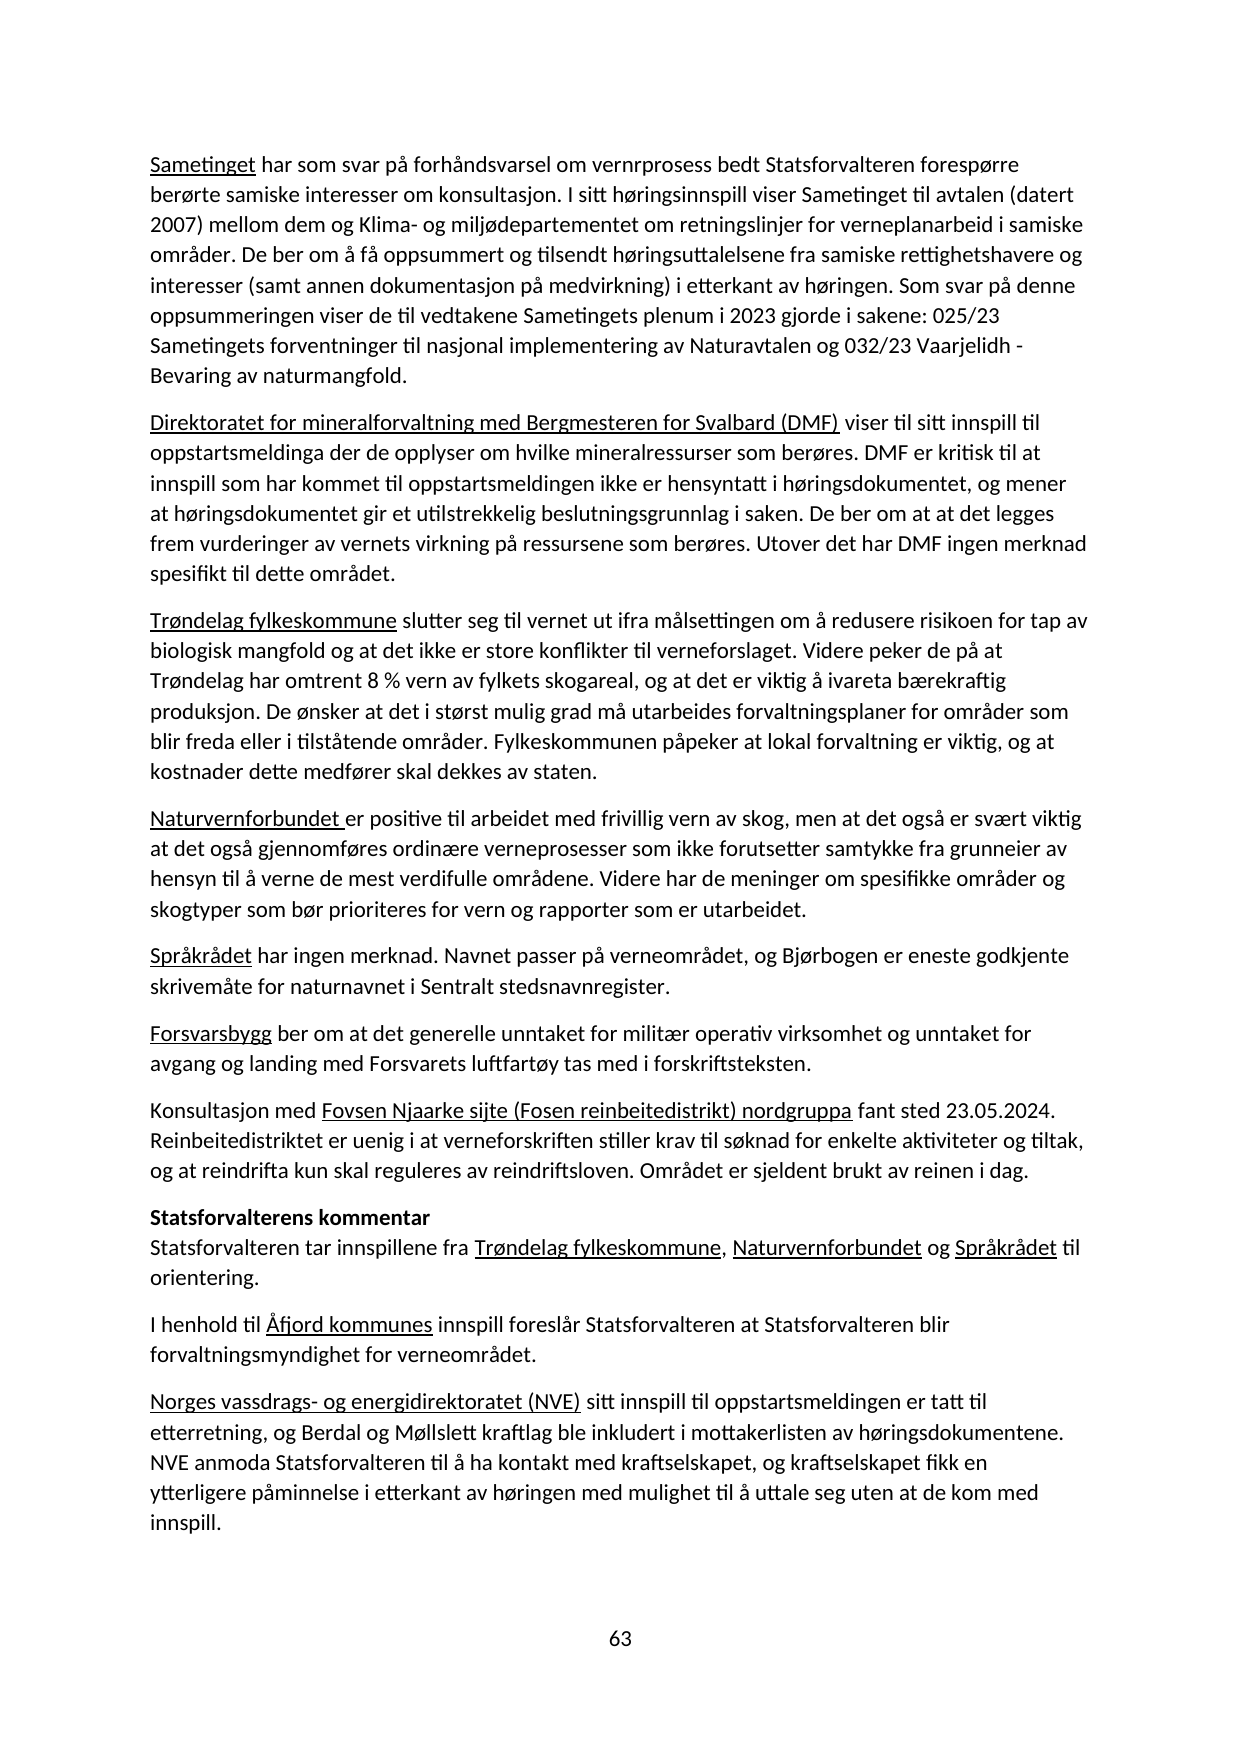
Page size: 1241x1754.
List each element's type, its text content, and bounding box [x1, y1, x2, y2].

text Forsvarsbygg ber om at det generelle unntaket for militær operativ virksomhet og unntaket for avgang og landing med Forsvarets luftfartøy tas med i forskriftsteksten. [150, 1019, 1090, 1077]
text Direktoratet for mineralforvaltning med Bergmesteren for Svalbard (DMF) viser til sitt innspill til oppstartsmeldinga der de opplyser om hvilke mineralressurser som berøres. DMF er kritisk til at innspill som har kommet til oppstartsmeldingen ikke er hensyntatt i høringsdokumentet, og mener at høringsdokumentet gir et utilstrekkelig beslutningsgrunnlag i saken. De ber om at at det legges frem vurderinger av vernets virkning på ressursene som berøres. Utover det har DMF ingen merknad spesifikt til dette området. [150, 408, 1090, 587]
text Sametinget har som svar på forhåndsvarsel om vernrprosess bedt Statsforvalteren forespørre berørte samiske interesser om konsultasjon. I sitt høringsinnspill viser Sametinget til avtalen (datert 2007) mellom dem og Klima- og miljødepartementet om retningslinjer for verneplanarbeid i samiske områder. De ber om å få oppsummert og tilsendt høringsuttalelsene fra samiske rettighetshavere og interesser (samt annen dokumentasjon på medvirkning) i etterkant av høringen. Som svar på denne oppsummeringen viser de til vedtakene Sametingets plenum i 2023 gjorde i sakene: 025/23 Sametingets forventninger til nasjonal implementering av Naturavtalen og 032/23 Vaarjelidh -Bevaring av naturmangfold. [150, 150, 1090, 389]
text Trøndelag fylkeskommune slutter seg til vernet ut ifra målsettingen om å redusere risikoen for tap av biologisk mangfold og at det ikke er store konflikter til verneforslaget. Videre peker de på at Trøndelag har omtrent 8 % vern av fylkets skogareal, og at det er viktig å ivareta bærekraftig produksjon. De ønsker at det i størst mulig grad må utarbeides forvaltningsplaner for områder som blir freda eller i tilståtende områder. Fylkeskommunen påpeker at lokal forvaltning er viktig, og at kostnader dette medfører skal dekkes av staten. [150, 606, 1090, 785]
text Konsultasjon med Fovsen Njaarke sijte (Fosen reinbeitedistrikt) nordgruppa fant sted 23.05.2024. Reinbeitedistriktet er uenig i at verneforskriften stiller krav til søknad for enkelte aktiviteter og tiltak, og at reindrifta kun skal reguleres av reindriftsloven. Området er sjeldent brukt av reinen i dag. [150, 1096, 1090, 1184]
text I henhold til Åfjord kommunes innspill foreslår Statsforvalteren at Statsforvalteren blir forvaltningsmyndighet for verneområdet. [150, 1310, 1090, 1369]
text Naturvernforbundet er positive til arbeidet med frivillig vern av skog, men at det også er svært viktig at det også gjennomføres ordinære verneprosesser som ikke forutsetter samtykke fra grunneier av hensyn til å verne de mest verdifulle områdene. Videre har de meninger om spesifikke områder og skogtyper som bør prioriteres for vern og rapporter som er utarbeidet. [150, 804, 1090, 923]
text Språkrådet har ingen merknad. Navnet passer på verneområdet, og Bjørbogen er eneste godkjente skrivemåte for naturnavnet i Sentralt stedsnavnregister. [150, 942, 1090, 1000]
text Norges vassdrags- og energidirektoratet (NVE) sitt innspill til oppstartsmeldingen er tatt til etterretning, og Berdal og Møllslett kraftlag ble inkludert i mottakerlisten av høringsdokumentene. NVE anmoda Statsforvalteren til å ha kontakt med kraftselskapet, og kraftselskapet fikk en ytterligere påminnelse i etterkant av høringen med mulighet til å uttale seg uten at de kom med innspill. [150, 1387, 1090, 1536]
text Statsforvalterens kommentar Statsforvalteren tar innspillene fra Trøndelag fylkeskommune, Naturvernforbundet og Språkrådet til orientering. [150, 1203, 1090, 1292]
